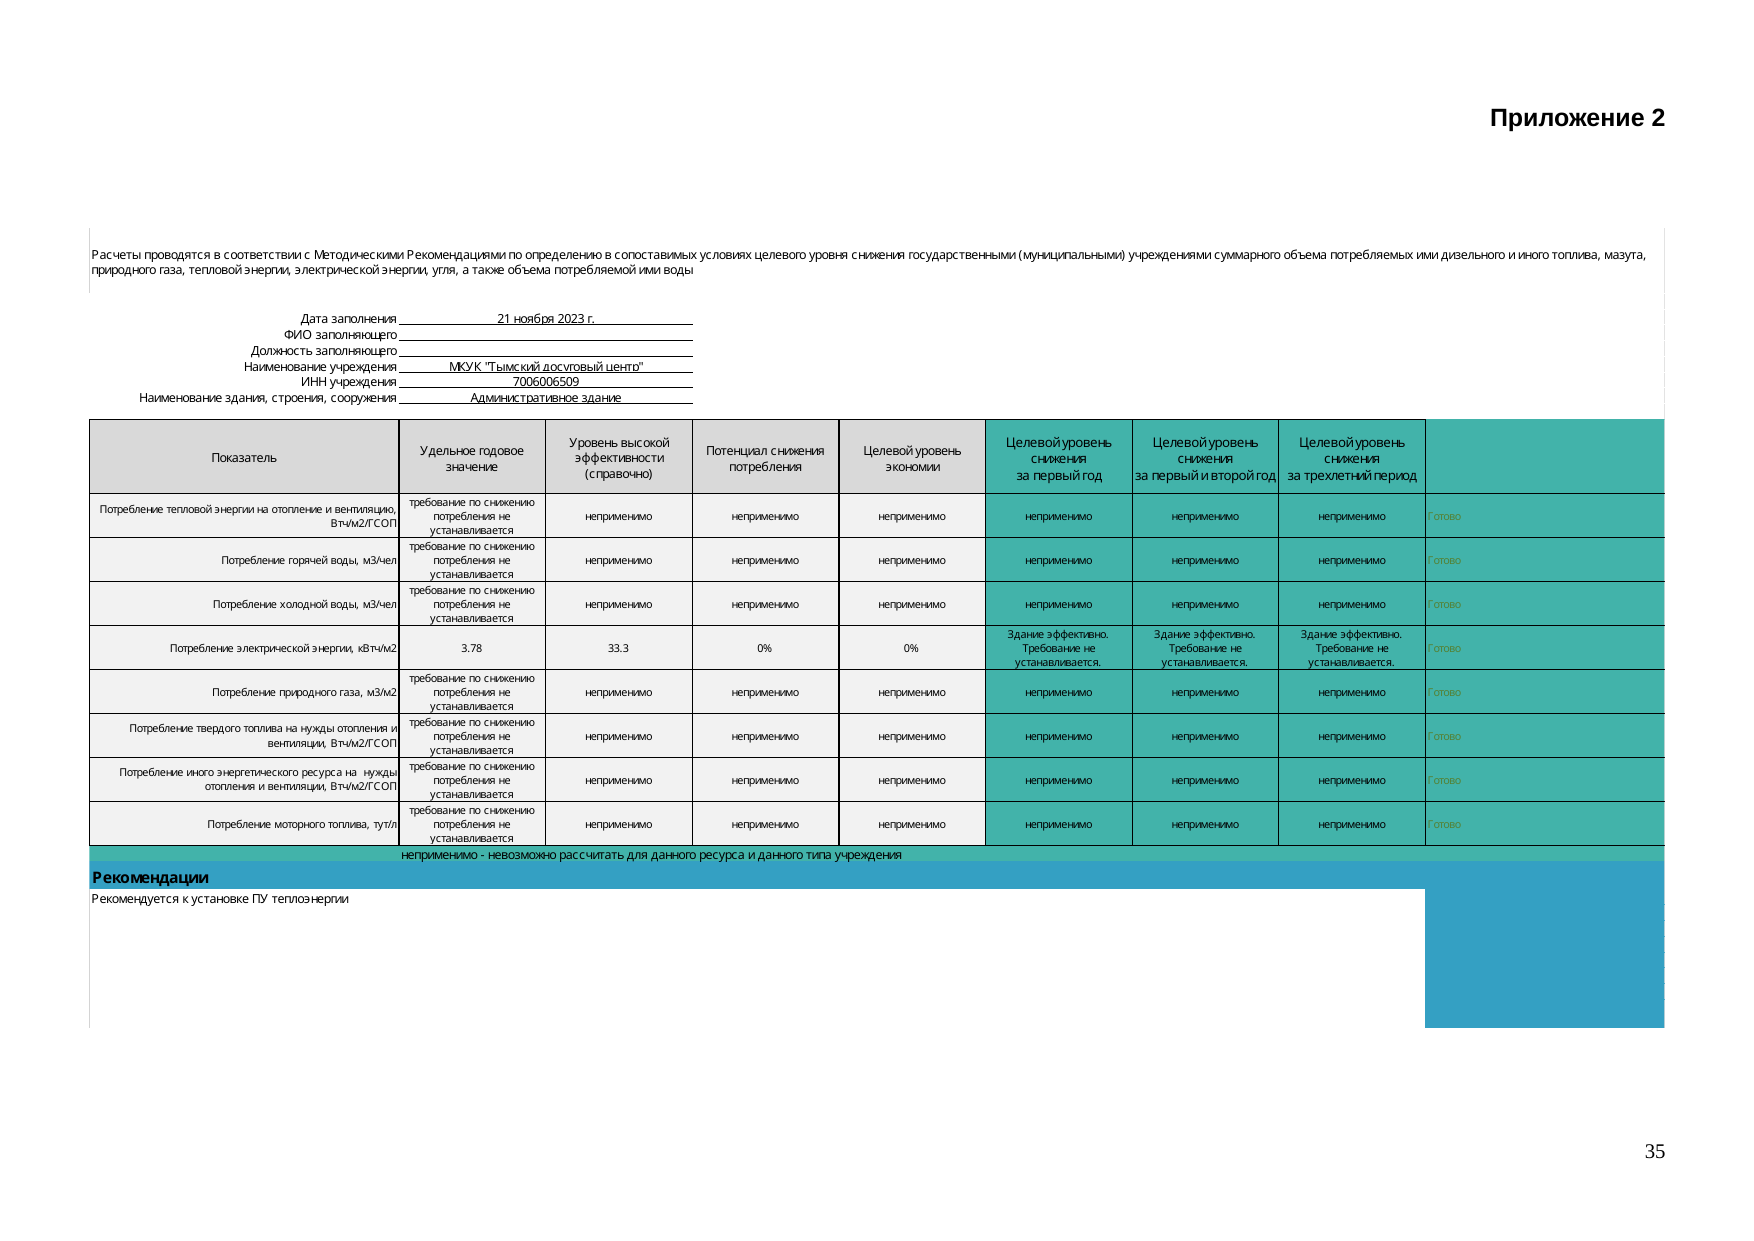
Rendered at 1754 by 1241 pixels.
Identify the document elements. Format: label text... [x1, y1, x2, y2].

subtitle Приложение 2 [89, 103, 1665, 132]
